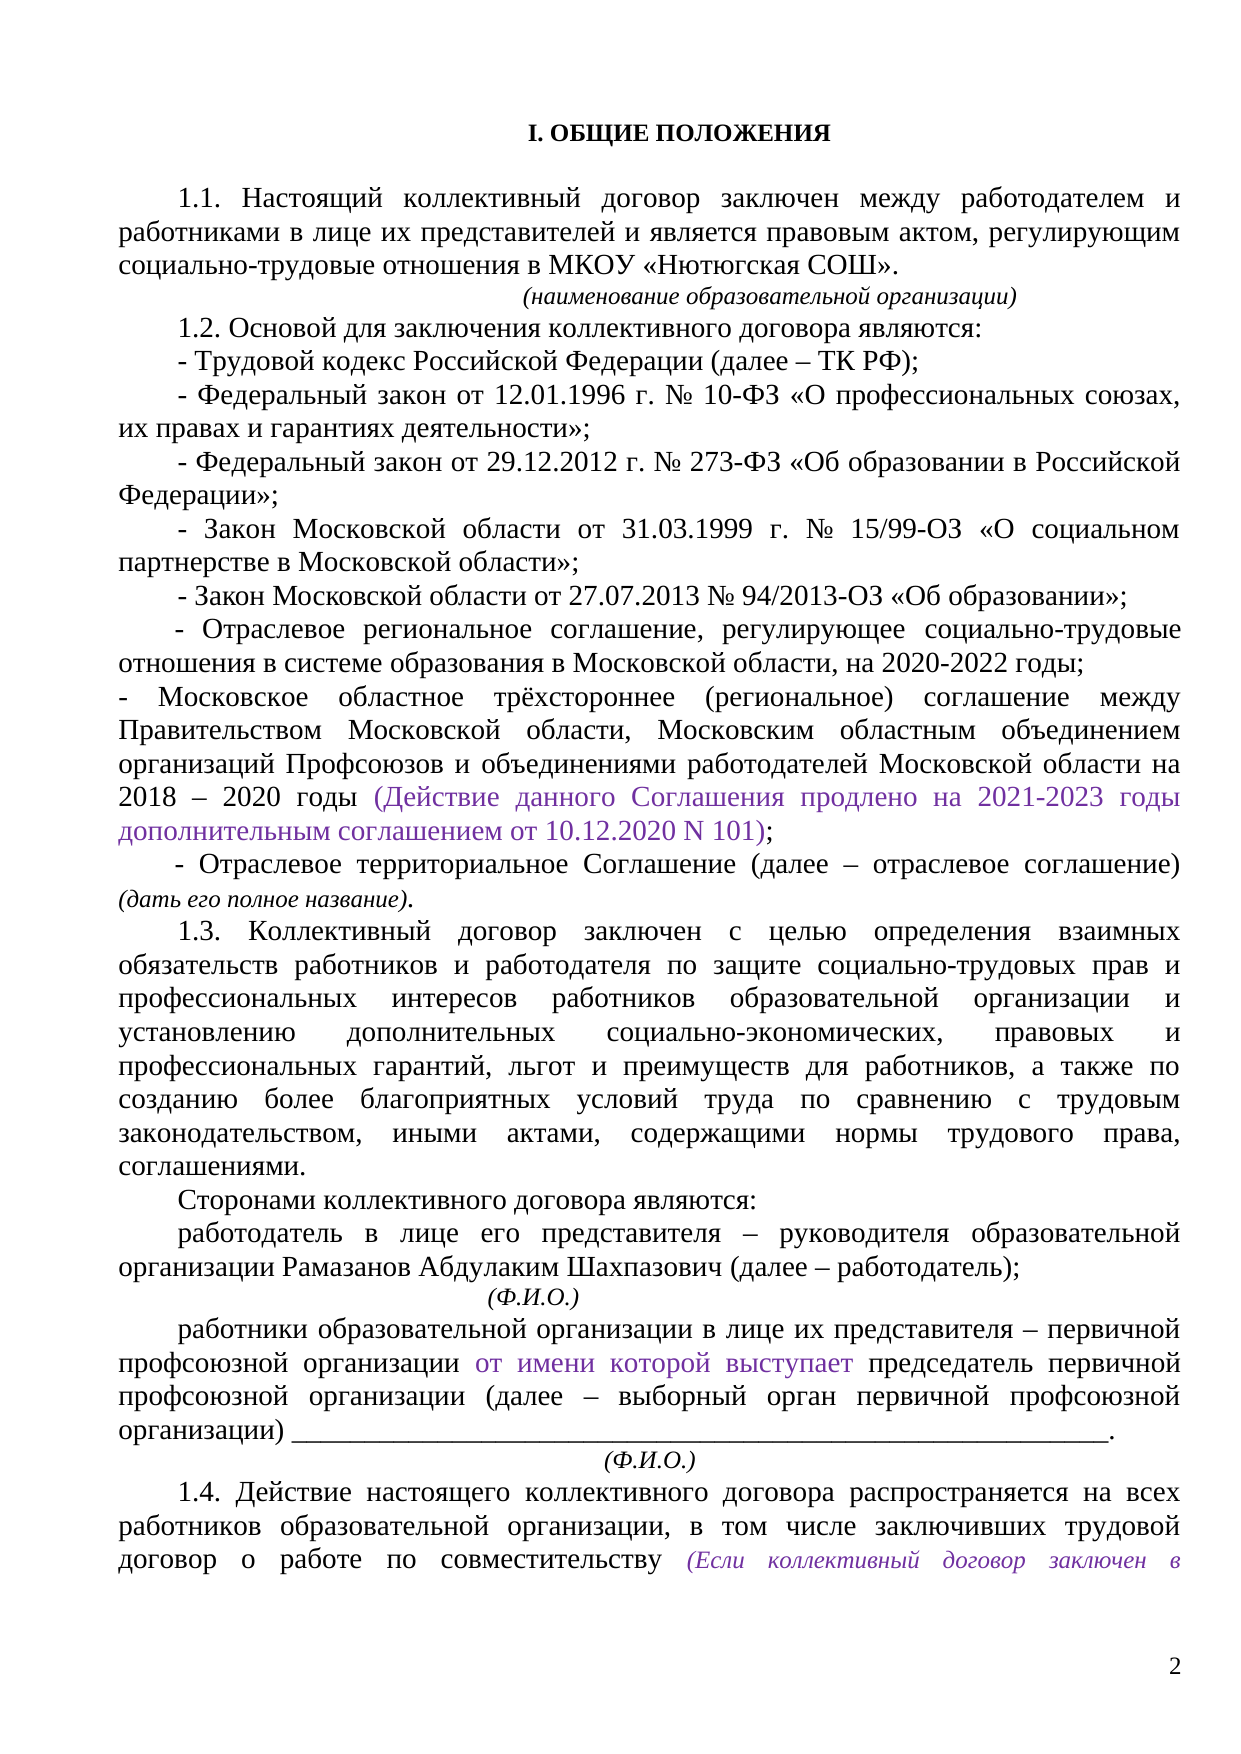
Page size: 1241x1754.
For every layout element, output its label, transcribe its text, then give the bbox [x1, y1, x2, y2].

text 1.2. Основой для заключения коллективного договора являются: [118, 310, 1181, 343]
text - Отраслевое региональное соглашение, регулирующее социально-трудовые отношения в системе образования в Московской области, на 2020-2022 годы; [118, 612, 1181, 679]
text - Федеральный закон от 29.12.2012 г. № 273-ФЗ «Об образовании в Российской Федерации»; [118, 444, 1181, 511]
text (Ф.И.О.) [413, 1282, 1181, 1311]
text - Закон Московской области от 27.07.2013 № 94/2013-ОЗ «Об образовании»; [118, 578, 1181, 612]
text (наименование образовательной организации) [118, 281, 1181, 310]
text 1.1. Настоящий коллективный договор заключен между работодателем и работниками в лице их представителей и является правовым актом, регулирующим социально-трудовые отношения в МКОУ «Нютюгская СОШ». [118, 180, 1181, 281]
text Сторонами коллективного договора являются: [118, 1182, 1181, 1215]
text - Московское областное трёхстороннее (региональное) соглашение между Правительством Московской области, Московским областным объединением организаций Профсоюзов и объединениями работодателей Московской области на 2018 – 2020 годы (Действие данного Соглашения продлено на 2021-2023 годы дополнительным соглашением от 10.12.2020 N 101); [118, 679, 1181, 846]
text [118, 1474, 1181, 1575]
text - Отраслевое территориальное Соглашение (далее – отраслевое соглашение) (дать его полное название). [118, 846, 1181, 913]
text 1.3. Коллективный договор заключен с целью определения взаимных обязательств работников и работодателя по защите социально-трудовых прав и профессиональных интересов работников образовательной организации и установлению дополнительных социально-экономических, правовых и профессиональных гарантий, льгот и преимуществ для работников, а также по созданию более благоприятных условий труда по сравнению с трудовым законодательством, иными актами, содержащими нормы трудового права, соглашениями. [118, 913, 1181, 1182]
text I. ОБЩИЕ ПОЛОЖЕНИЯ [118, 118, 1181, 147]
text (Ф.И.О.) [118, 1445, 1181, 1474]
text - Трудовой кодекс Российской Федерации (далее – ТК РФ); [118, 343, 1181, 377]
text работодатель в лице его представителя – руководителя образовательной организации Рамазанов Абдулаким Шахпазович (далее – работодатель); [118, 1215, 1181, 1282]
text - Закон Московской области от 31.03.1999 г. № 15/99-ОЗ «О социальном партнерстве в Московской области»; [118, 511, 1181, 578]
text работники образовательной организации в лице их представителя – первичной профсоюзной организации от имени которой выступает председатель первичной профсоюзной организации (далее – выборный орган первичной профсоюзной организации) ________________________________________________________. [118, 1311, 1181, 1445]
text - Федеральный закон от 12.01.1996 г. № 10-ФЗ «О профессиональных союзах, их правах и гарантиях деятельности»; [118, 377, 1181, 444]
